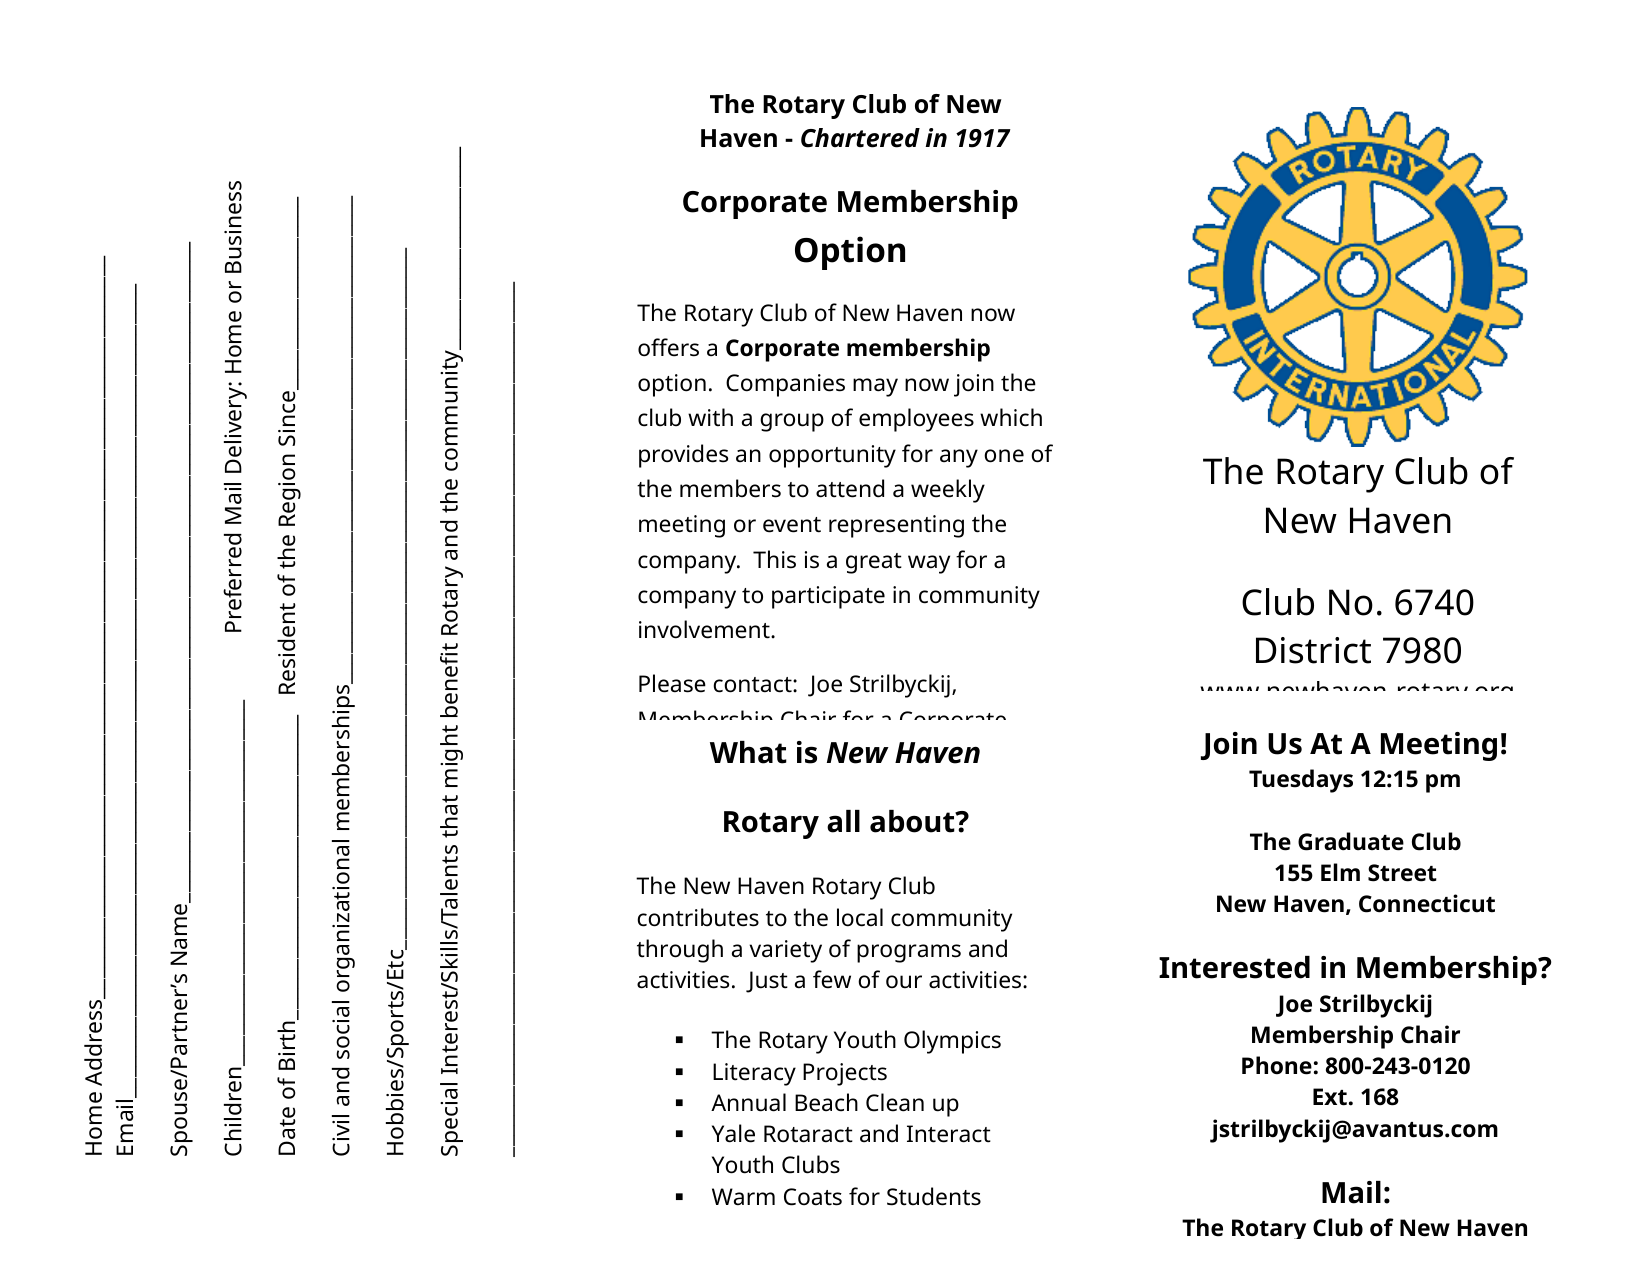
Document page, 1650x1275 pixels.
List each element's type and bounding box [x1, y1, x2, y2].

picture [1188, 107, 1528, 447]
